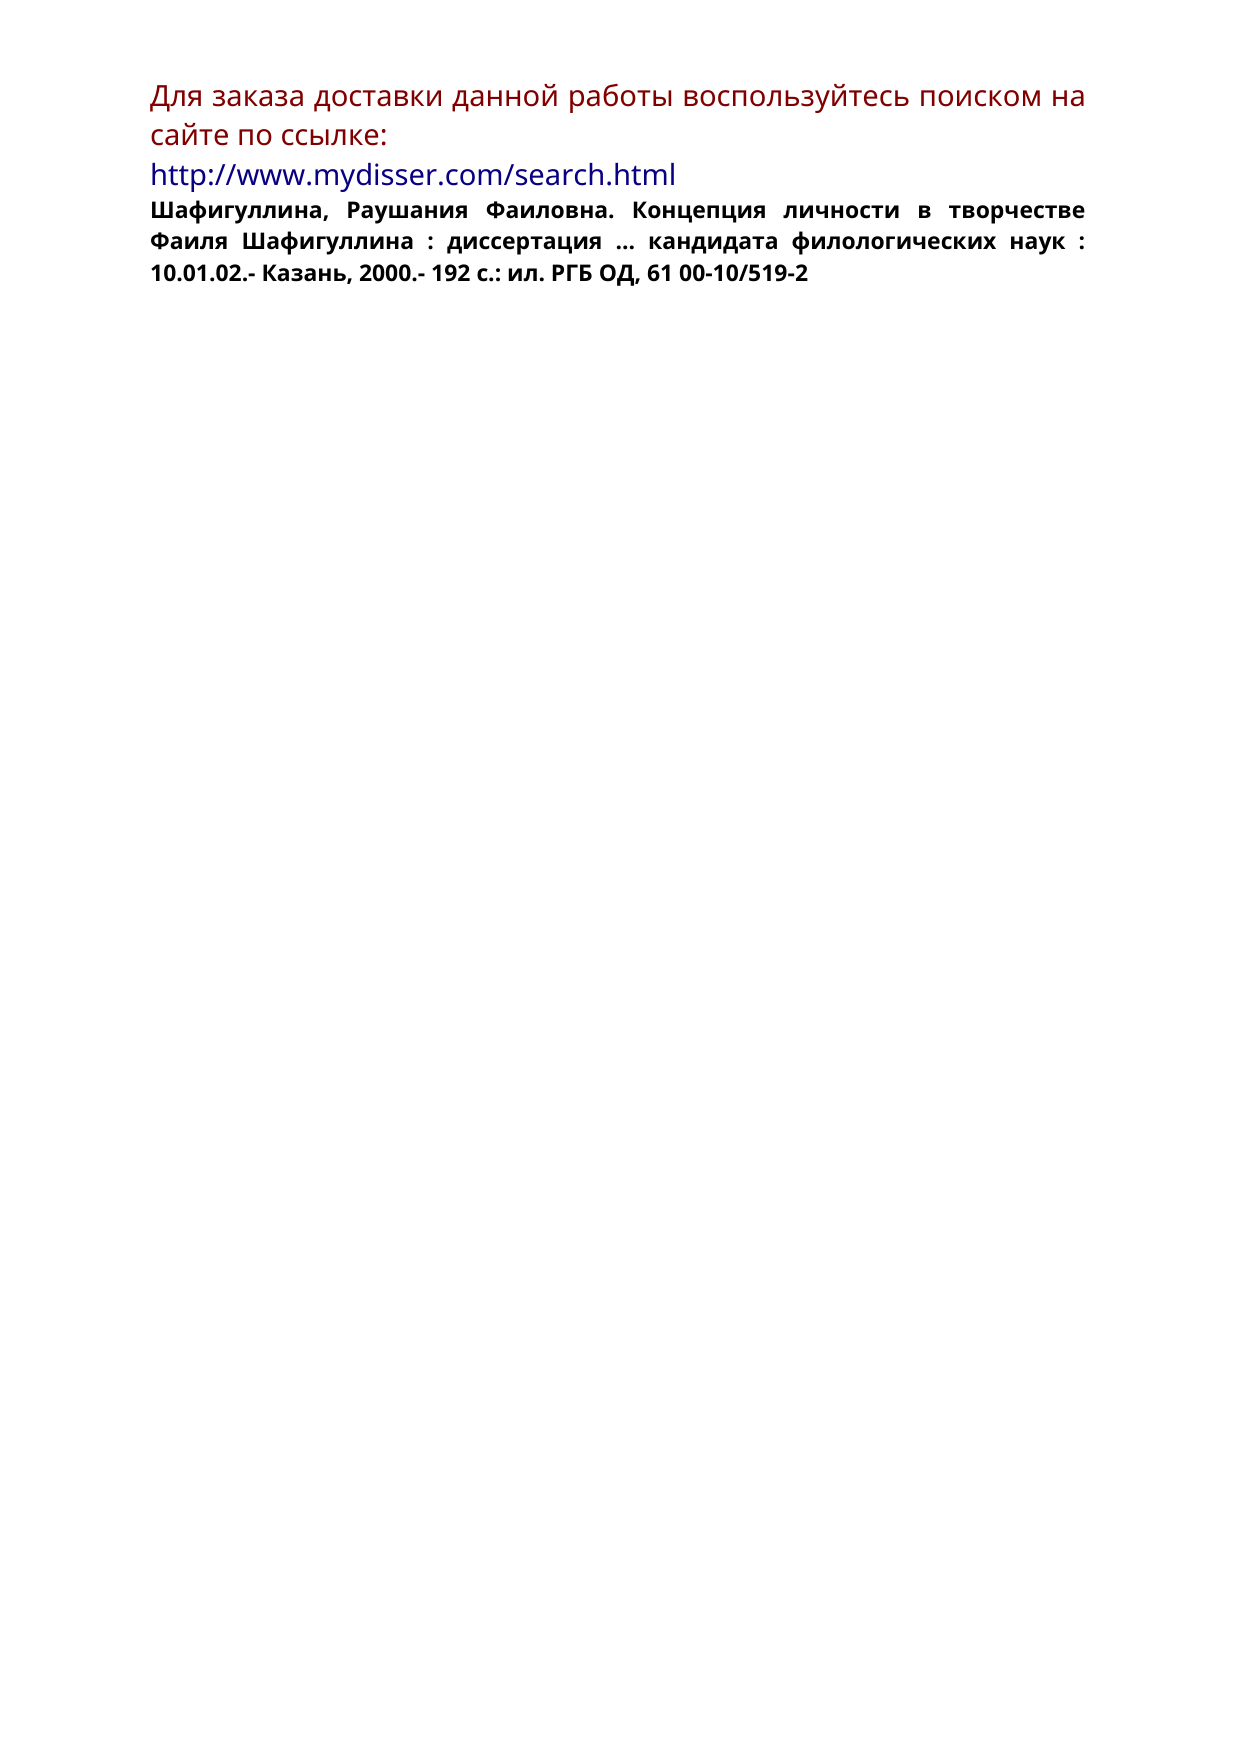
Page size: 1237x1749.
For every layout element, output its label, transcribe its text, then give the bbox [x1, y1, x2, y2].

text Шафигуллина, Раушания Фаиловна. Концепция личности в творчестве Фаиля Шафигуллина : диссертация ... кандидата филологических наук : 10.01.02.- Казань, 2000.- 192 с.: ил. РГБ ОД, 61 00-10/519-2 [150, 194, 1086, 288]
